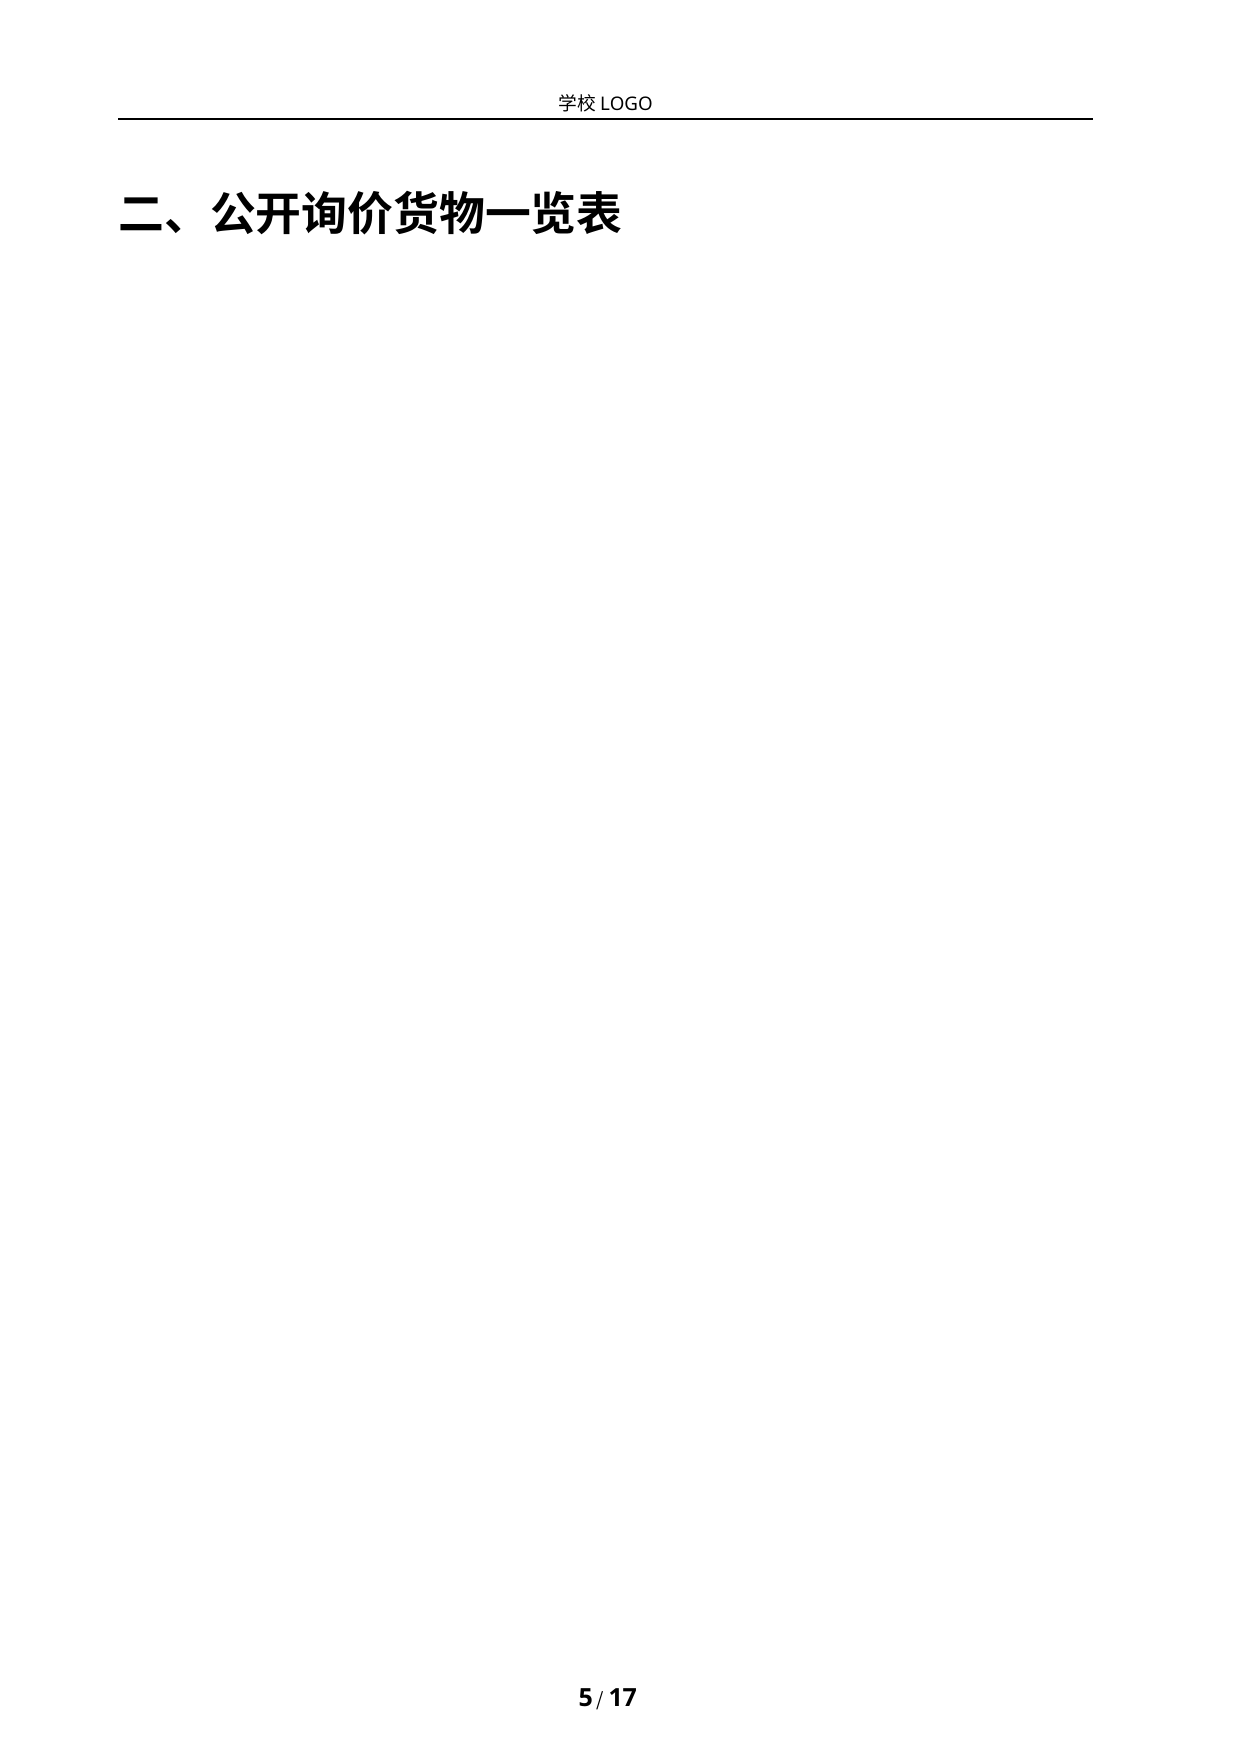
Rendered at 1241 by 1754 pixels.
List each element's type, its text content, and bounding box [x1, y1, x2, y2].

text 二、公开询价货物一览表 [118, 162, 1093, 259]
